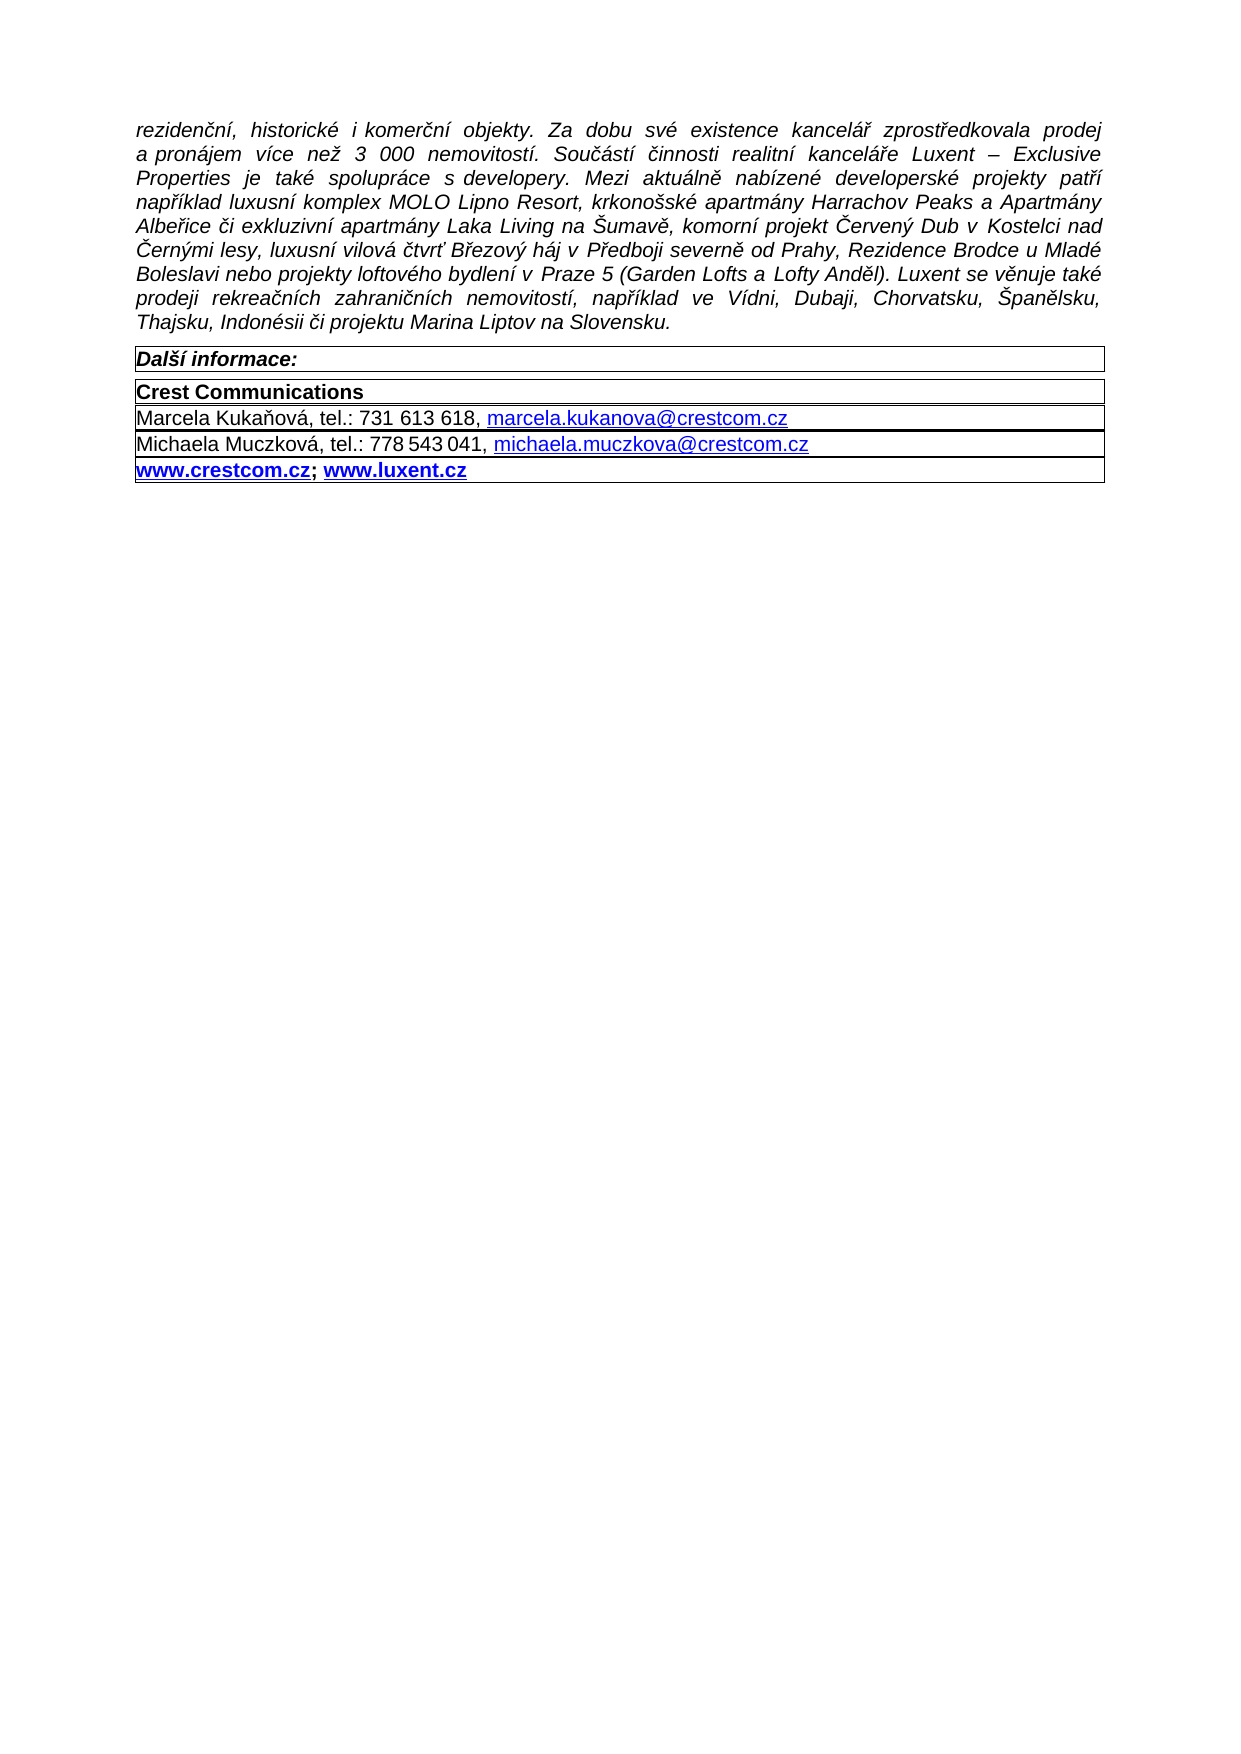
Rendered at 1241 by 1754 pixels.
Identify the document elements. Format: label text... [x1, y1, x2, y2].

text Michaela Muczková, tel.: 778 543 041, michaela.muczkova@crestcom.cz [136, 432, 1104, 456]
text Další informace: [136, 347, 1104, 371]
text www.crestcom.cz; www.luxent.cz [136, 458, 1104, 482]
text Crest Communications [136, 380, 1104, 403]
text Marcela Kukaňová, tel.: 731 613 618, marcela.kukanova@crestcom.cz [136, 406, 1104, 429]
